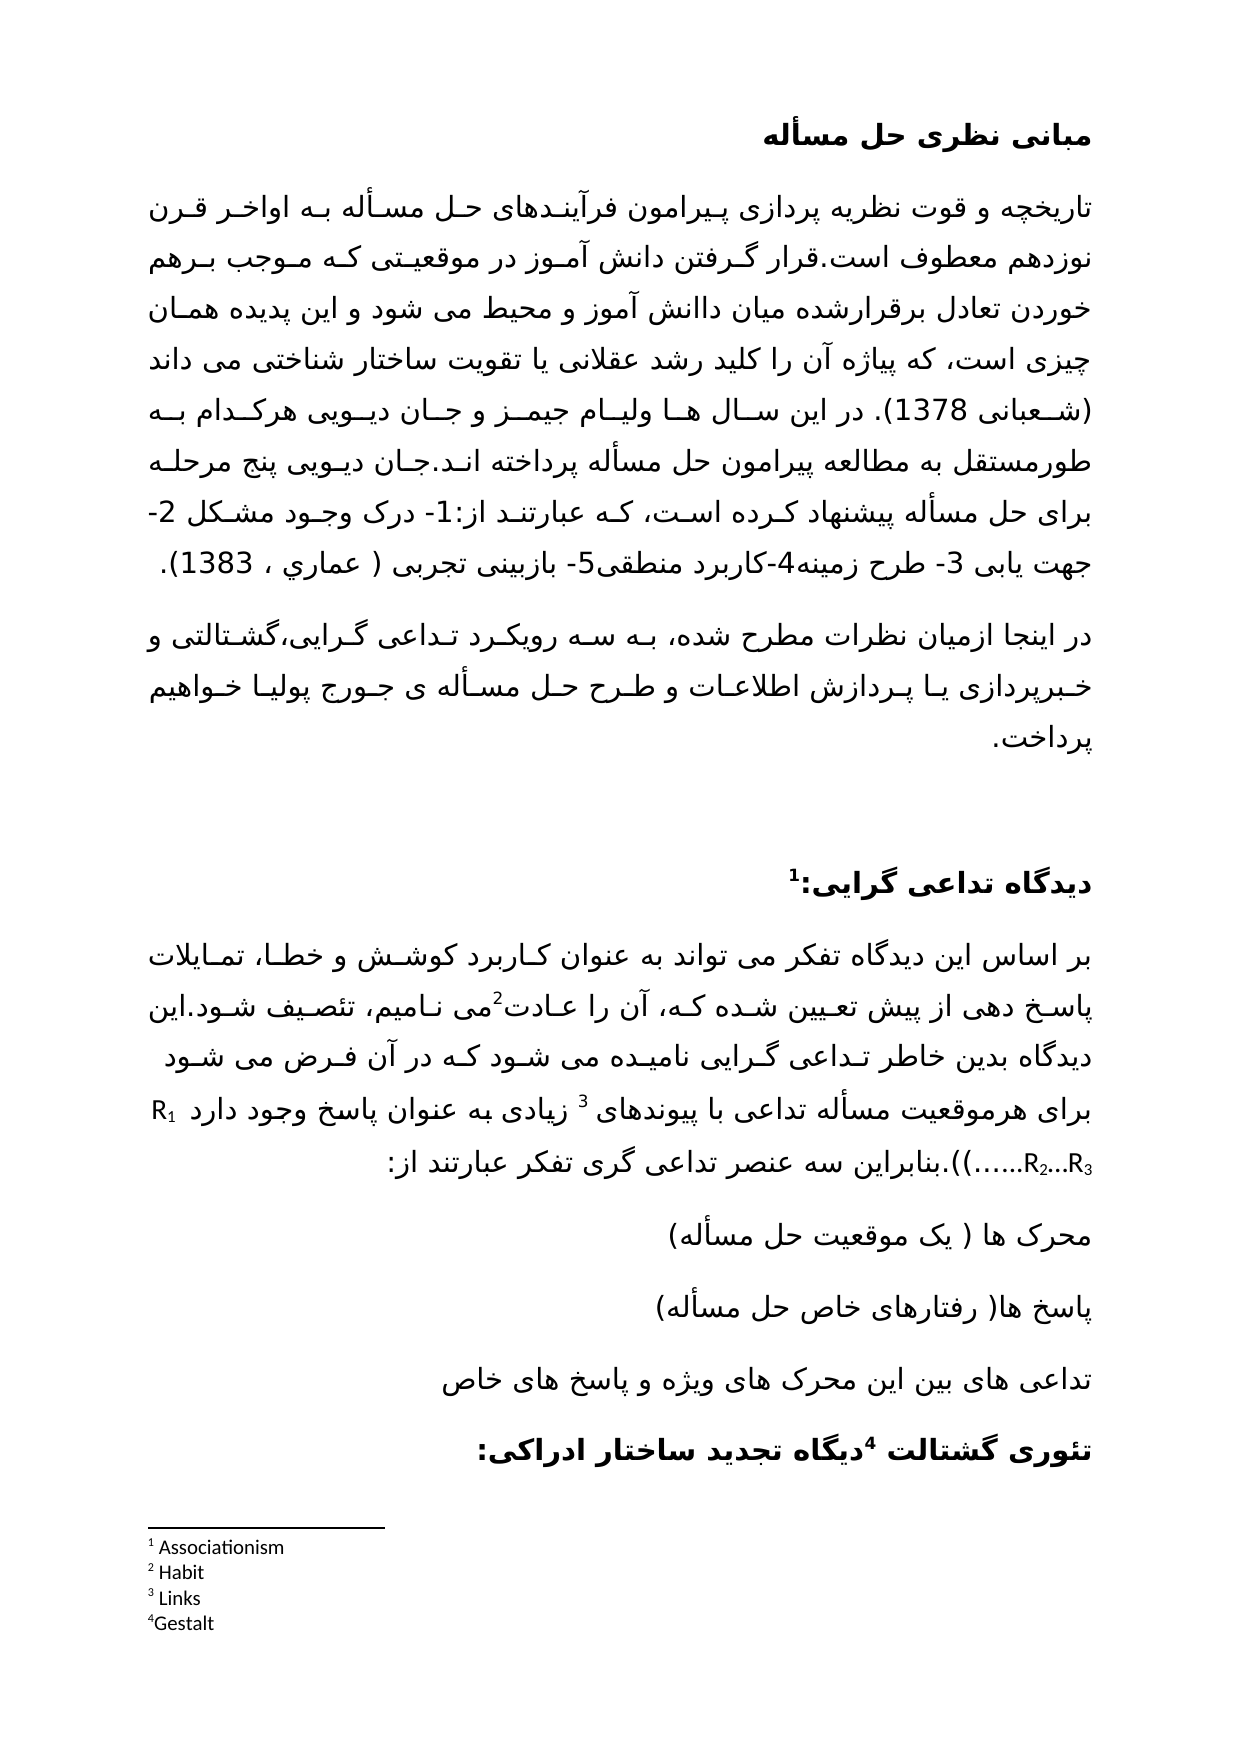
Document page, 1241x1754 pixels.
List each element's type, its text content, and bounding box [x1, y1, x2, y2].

text تئوری گشتالت دیگاه تجدید ساختار ادراکی: [148, 1434, 1092, 1468]
text بر اساس این دیدگاه تفکر می تواند به عنوان کاربرد کوشش و خطا، تمایلات پاسخ دهی از پیش تعیین شده که، آن را عادتمی نامیم، تئصیف شود.این دیدگاه بدین خاطر تداعی گرایی نامیده می شود که در آن فرض می شود برای هرموقعیت مسأله تداعی با پیوندهای زیادی به عنوان پاسخ وجود داردR1...R2…R3...)).بنابراین سه عنصر تداعی گری تفکر عبارتند از: [148, 938, 1092, 1180]
text در اینجا ازمیان نظرات مطرح شده، به سه رویکرد تداعی گرایی،گشتالتی و خبرپردازی یا پردازش اطلاعات و طرح حل مسأله ی جورج پولیا خواهیم پرداخت. [148, 618, 1092, 754]
text تداعی های بین این محرک های ویژه و پاسخ های خاص [148, 1362, 1092, 1396]
text مبانی نظری حل مسأله [148, 118, 1092, 152]
text دیدگاه تداعی گرایی: [148, 866, 1092, 900]
text پاسخ ها( رفتارهای خاص حل مسأله) [148, 1290, 1092, 1324]
text محرک ها ( یک موقعیت حل مسأله) [148, 1218, 1092, 1252]
text تاریخچه و قوت نظریه پردازی پیرامون فرآیندهای حل مسأله به اواخر قرن نوزدهم معطوف است.قرار گرفتن دانش آموز در موقعیتی که موجب برهم خوردن تعادل برقرارشده میان داانش آموز و محیط می شود و این پدیده همان چیزی است، که پیاژه آن را کلید رشد عقلانی یا تقویت ساختار شناختی می داند (شعبانی 1378). در این سال ها ولیام جیمز و جان دیویی هرکدام به طورمستقل به مطالعه پیرامون حل مسأله پرداخته اند.جان دیویی پنج مرحله برای حل مسأله پیشنهاد کرده است، که عبارتند از:1- درک وجود مشکل 2-جهت یابی 3- طرح زمینه4-کاربرد منطقی5- بازبینی تجربی ( عماري ، 1383). [148, 190, 1092, 580]
